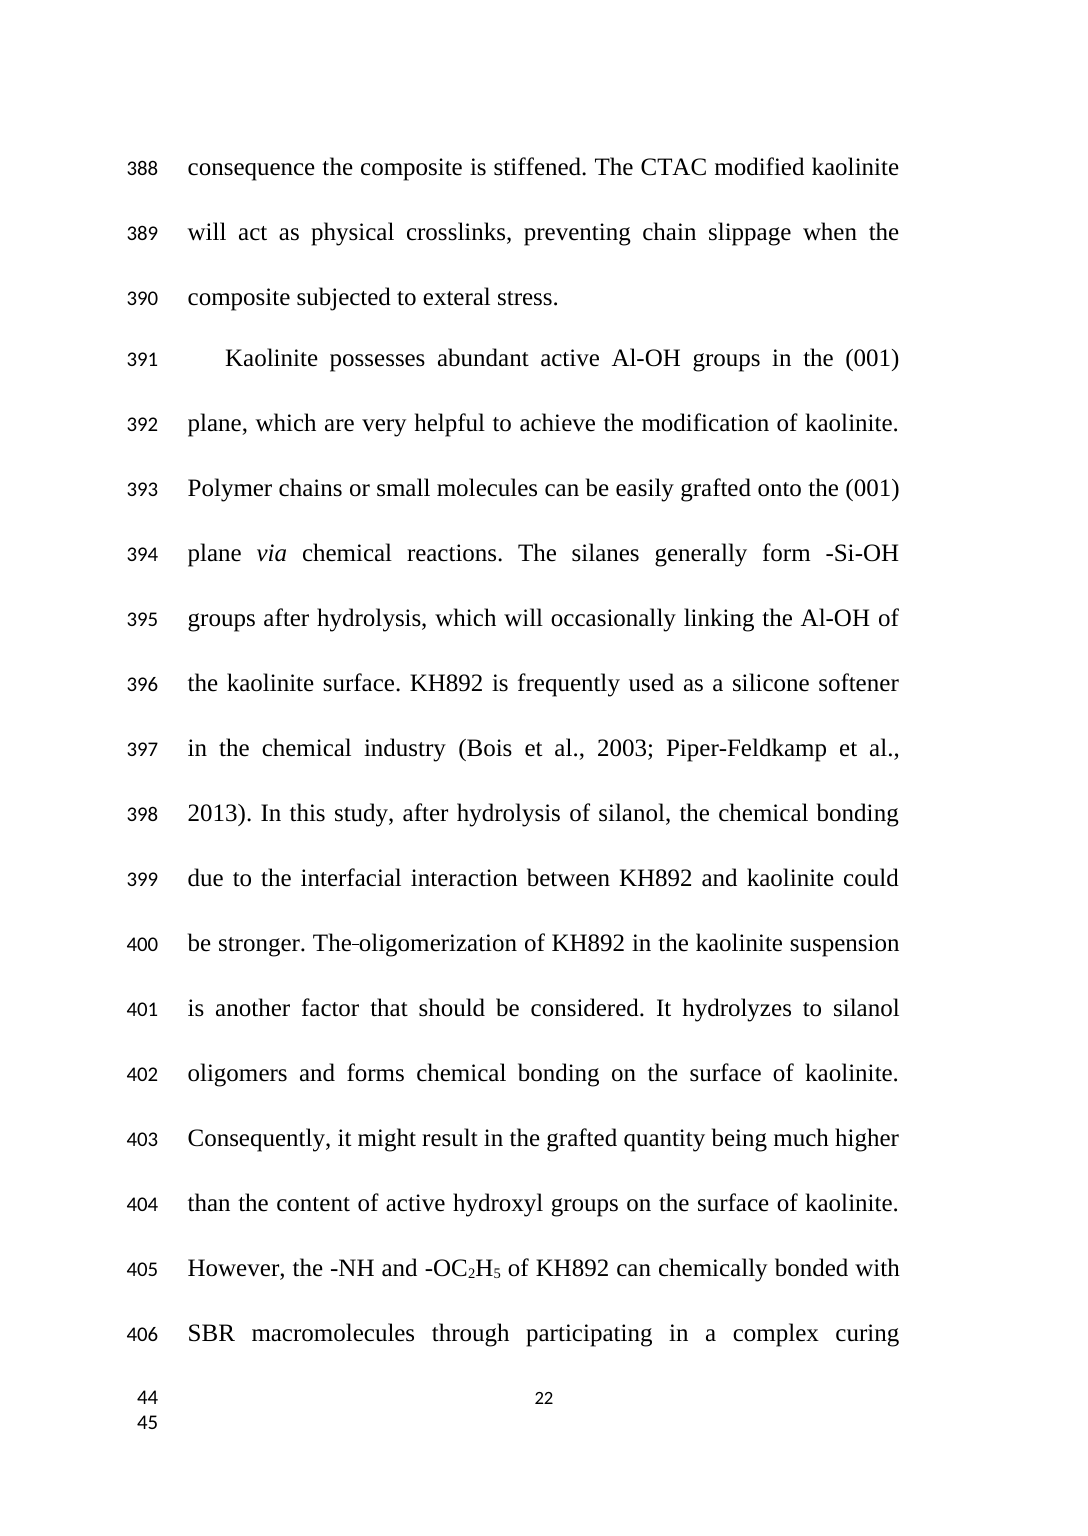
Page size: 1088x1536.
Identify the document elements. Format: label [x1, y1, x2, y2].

text [187, 150, 900, 312]
text [187, 341, 900, 1349]
